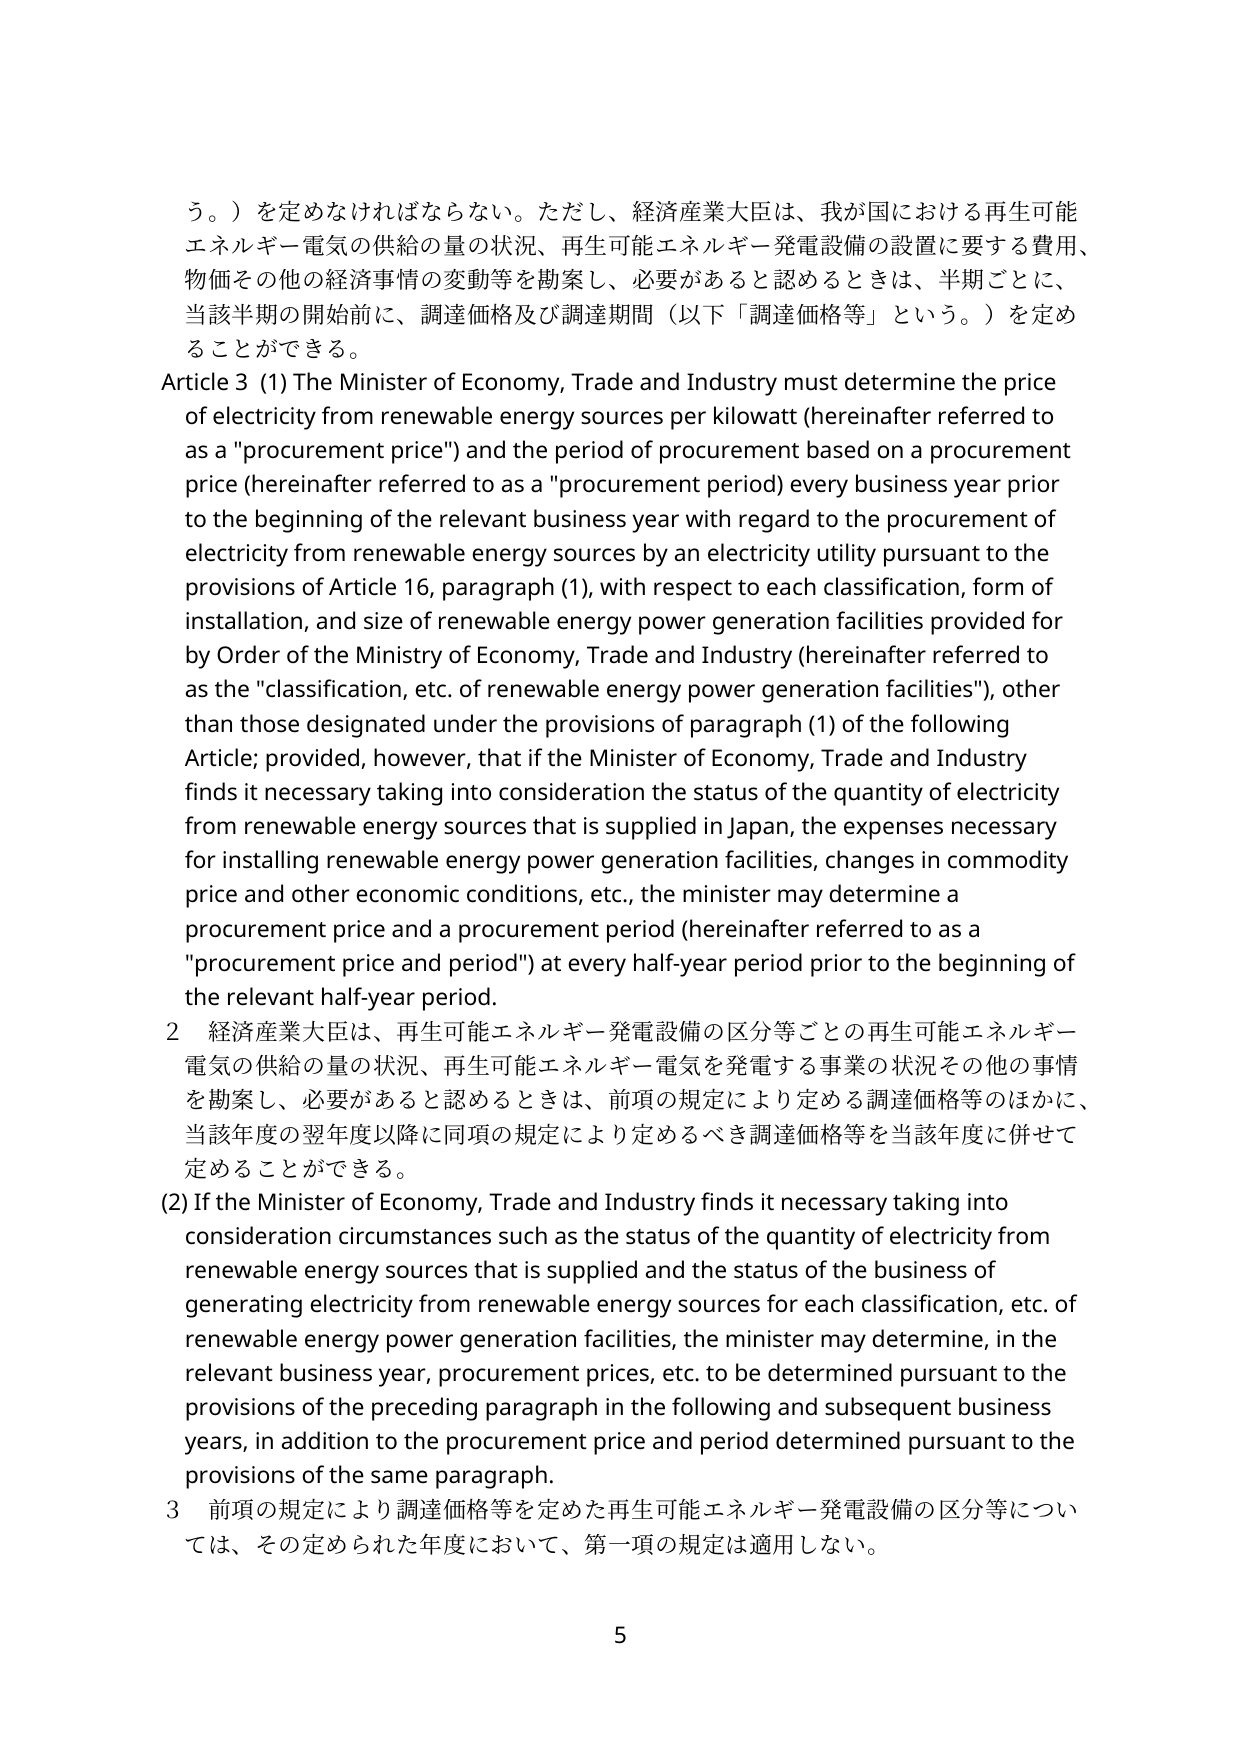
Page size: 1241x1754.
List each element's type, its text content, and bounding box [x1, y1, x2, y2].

text ２ 経済産業大臣は、再生可能エネルギー発電設備の区分等ごとの再生可能エネルギー電気の供給の量の状況、再生可能エネルギー電気を発電する事業の状況その他の事情を勘案し、必要があると認めるときは、前項の規定により定める調達価格等のほかに、当該年度の翌年度以降に同項の規定により定めるべき調達価格等を当該年度に併せて定めることができる。 [161, 1014, 1079, 1184]
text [161, 194, 1079, 364]
text Article 3 (1) The Minister of Economy, Trade and Industry must determine the price of electricity from renewable energy sources per kilowatt (hereinafter referred to as a "procurement price") and the period of procurement based on a procurement price (hereinafter referred to as a "procurement period) every business year prior to the beginning of the relevant business year with regard to the procurement of electricity from renewable energy sources by an electricity utility pursuant to the provisions of Article 16, paragraph (1), with respect to each classification, form of installation, and size of renewable energy power generation facilities provided for by Order of the Ministry of Economy, Trade and Industry (hereinafter referred to as the "classification, etc. of renewable energy power generation facilities"), other than those designated under the provisions of paragraph (1) of the following Article; provided, however, that if the Minister of Economy, Trade and Industry finds it necessary taking into consideration the status of the quantity of electricity from renewable energy sources that is supplied in Japan, the expenses necessary for installing renewable energy power generation facilities, changes in commodity price and other economic conditions, etc., the minister may determine a procurement price and a procurement period (hereinafter referred to as a "procurement price and period") at every half-year period prior to the beginning of the relevant half-year period. [161, 364, 1079, 1014]
text (2) If the Minister of Economy, Trade and Industry finds it necessary taking into consideration circumstances such as the status of the quantity of electricity from renewable energy sources that is supplied and the status of the business of generating electricity from renewable energy sources for each classification, etc. of renewable energy power generation facilities, the minister may determine, in the relevant business year, procurement prices, etc. to be determined pursuant to the provisions of the preceding paragraph in the following and subsequent business years, in addition to the procurement price and period determined pursuant to the provisions of the same paragraph. [161, 1184, 1079, 1492]
text ３ 前項の規定により調達価格等を定めた再生可能エネルギー発電設備の区分等については、その定められた年度において、第一項の規定は適用しない。 [161, 1492, 1079, 1560]
